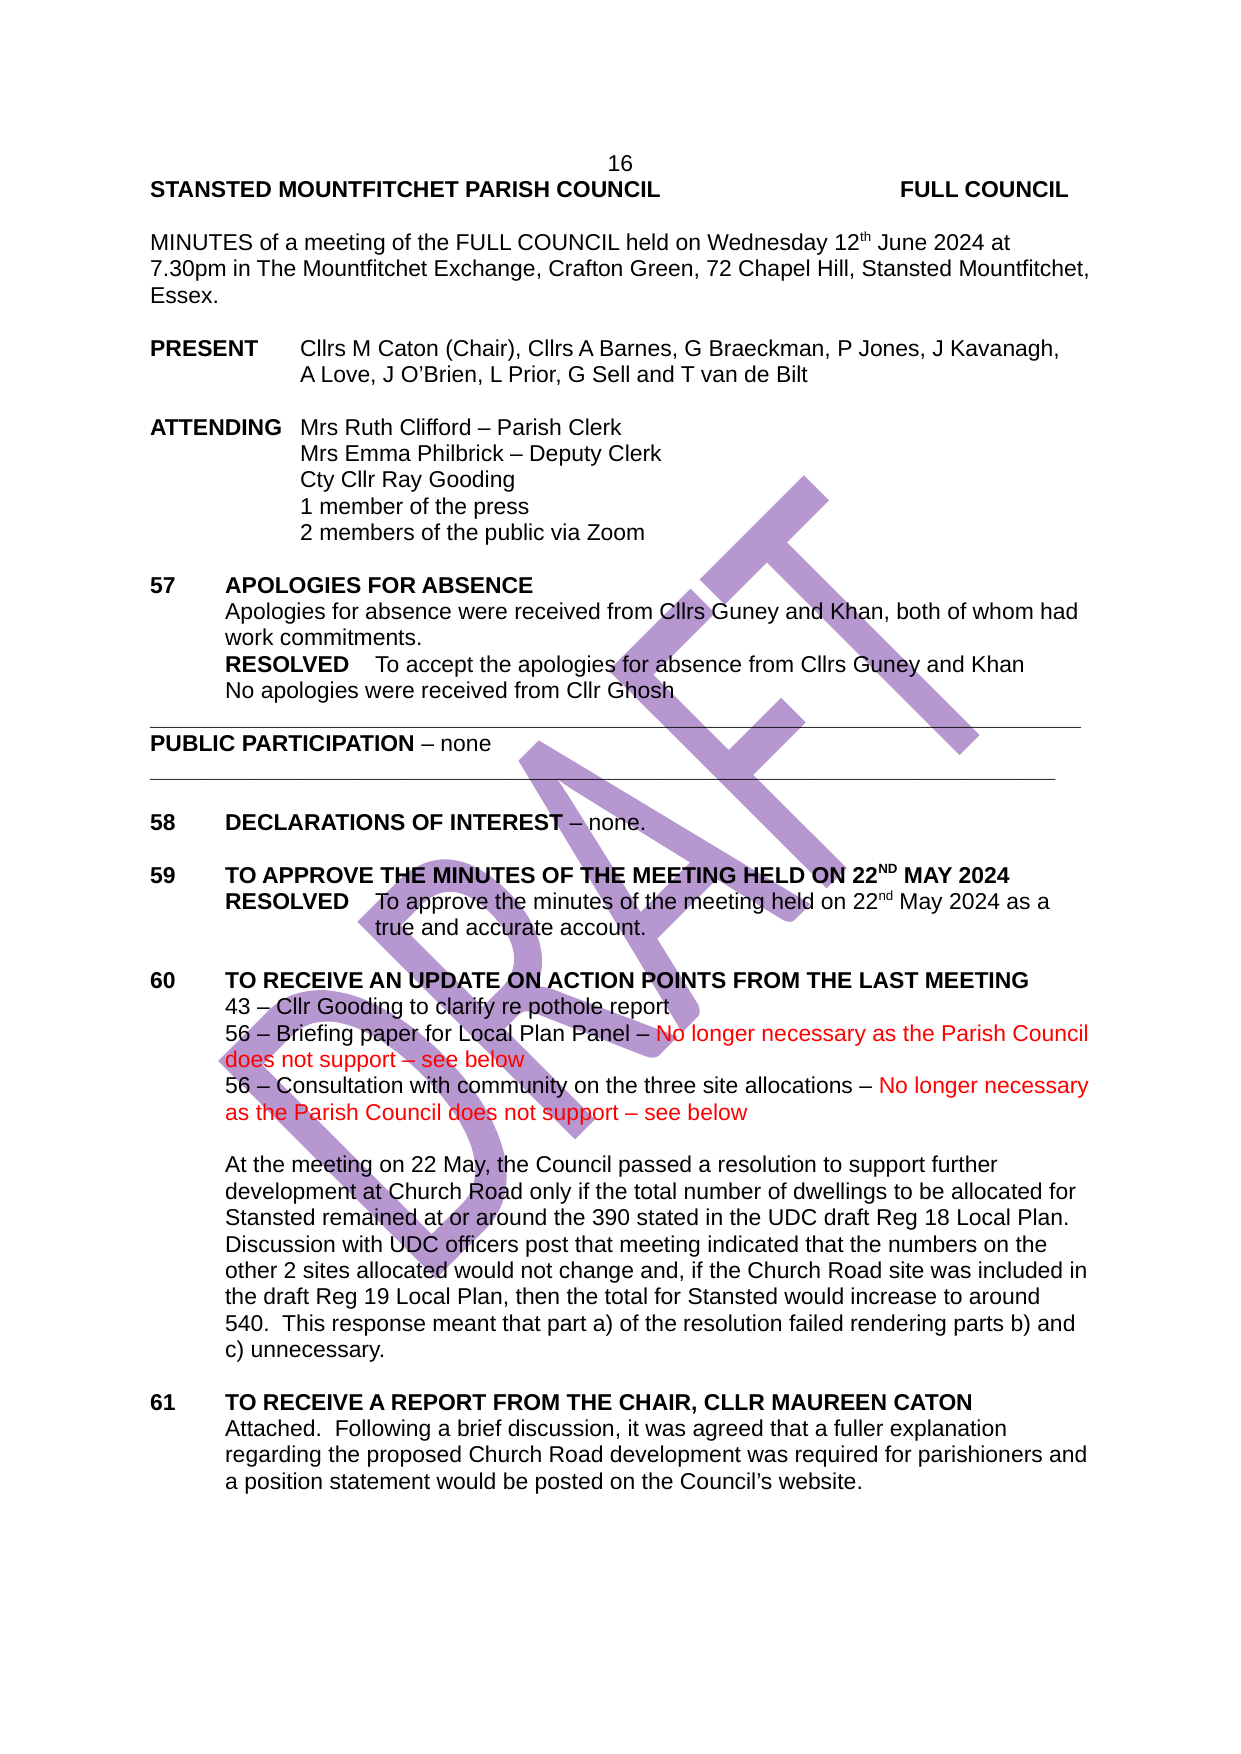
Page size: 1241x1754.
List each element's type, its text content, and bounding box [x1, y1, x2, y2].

text RESOLVED To accept the apologies for absence from Cllrs Guney and Khan [150, 651, 1090, 677]
text PRESENT Cllrs M Caton (Chair), Cllrs A Barnes, G Braeckman, P Jones, J Kavanagh, [150, 334, 1090, 361]
text Apologies for absence were received from Cllrs Guney and Khan, both of whom had work commitments. [150, 598, 1090, 651]
text Mrs Emma Philbrick – Deputy Clerk [150, 440, 1090, 466]
text A Love, J O’Brien, L Prior, G Sell and T van de Bilt [150, 361, 1090, 387]
text _________________________________________________________________________ [150, 703, 1090, 730]
text Cty Cllr Ray Gooding [150, 466, 1090, 493]
text 16 [150, 150, 1090, 176]
text _______________________________________________________________________ [150, 756, 1090, 782]
text 2 members of the public via Zoom [150, 519, 1090, 545]
text No apologies were received from Cllr Ghosh [150, 677, 1090, 703]
text 1 member of the press [150, 493, 1090, 519]
text Attached. Following a brief discussion, it was agreed that a fuller explanation regarding the proposed Church Road development was required for parishioners and a position statement would be posted on the Council’s website. [150, 1415, 1090, 1494]
text STANSTED MOUNTFITCHET PARISH COUNCIL FULL COUNCIL [150, 176, 1090, 203]
text 56 – Consultation with community on the three site allocations – No longer necessary as the Parish Council does not support – see below [150, 1072, 1090, 1125]
text PUBLIC PARTICIPATION – none [150, 730, 1090, 756]
text RESOLVED To approve the minutes of the meeting held on 22nd May 2024 as a true and accurate account. [150, 888, 1090, 941]
text 43 – Cllr Gooding to clarify re pothole report [150, 993, 1090, 1020]
text 59 TO APPROVE THE MINUTES OF THE MEETING HELD ON 22ND MAY 2024 [150, 862, 1090, 888]
text At the meeting on 22 May, the Council passed a resolution to support further development at Church Road only if the total number of dwellings to be allocated for Stansted remained at or around the 390 stated in the UDC draft Reg 18 Local Plan. Discussion with UDC officers post that meeting indicated that the numbers on the other 2 sites allocated would not change and, if the Church Road site was included in the draft Reg 19 Local Plan, then the total for Stansted would increase to around 540. This response meant that part a) of the resolution failed rendering parts b) and c) unnecessary. [150, 1151, 1090, 1362]
text ATTENDING Mrs Ruth Clifford – Parish Clerk [150, 413, 1090, 440]
text MINUTES of a meeting of the FULL COUNCIL held on Wednesday 12th June 2024 at 7.30pm in The Mountfitchet Exchange, Crafton Green, 72 Chapel Hill, Stansted Mountfitchet, Essex. [150, 229, 1090, 308]
text 56 – Briefing paper for Local Plan Panel – No longer necessary as the Parish Council does not support – see below [150, 1020, 1090, 1072]
text 57 APOLOGIES FOR ABSENCE [150, 572, 1090, 598]
text 61 TO RECEIVE A REPORT FROM THE CHAIR, CLLR MAUREEN CATON [150, 1389, 1090, 1415]
text 60 TO RECEIVE AN UPDATE ON ACTION POINTS FROM THE LAST MEETING [150, 967, 1090, 993]
text 58 DECLARATIONS OF INTEREST – none. [150, 809, 1090, 835]
